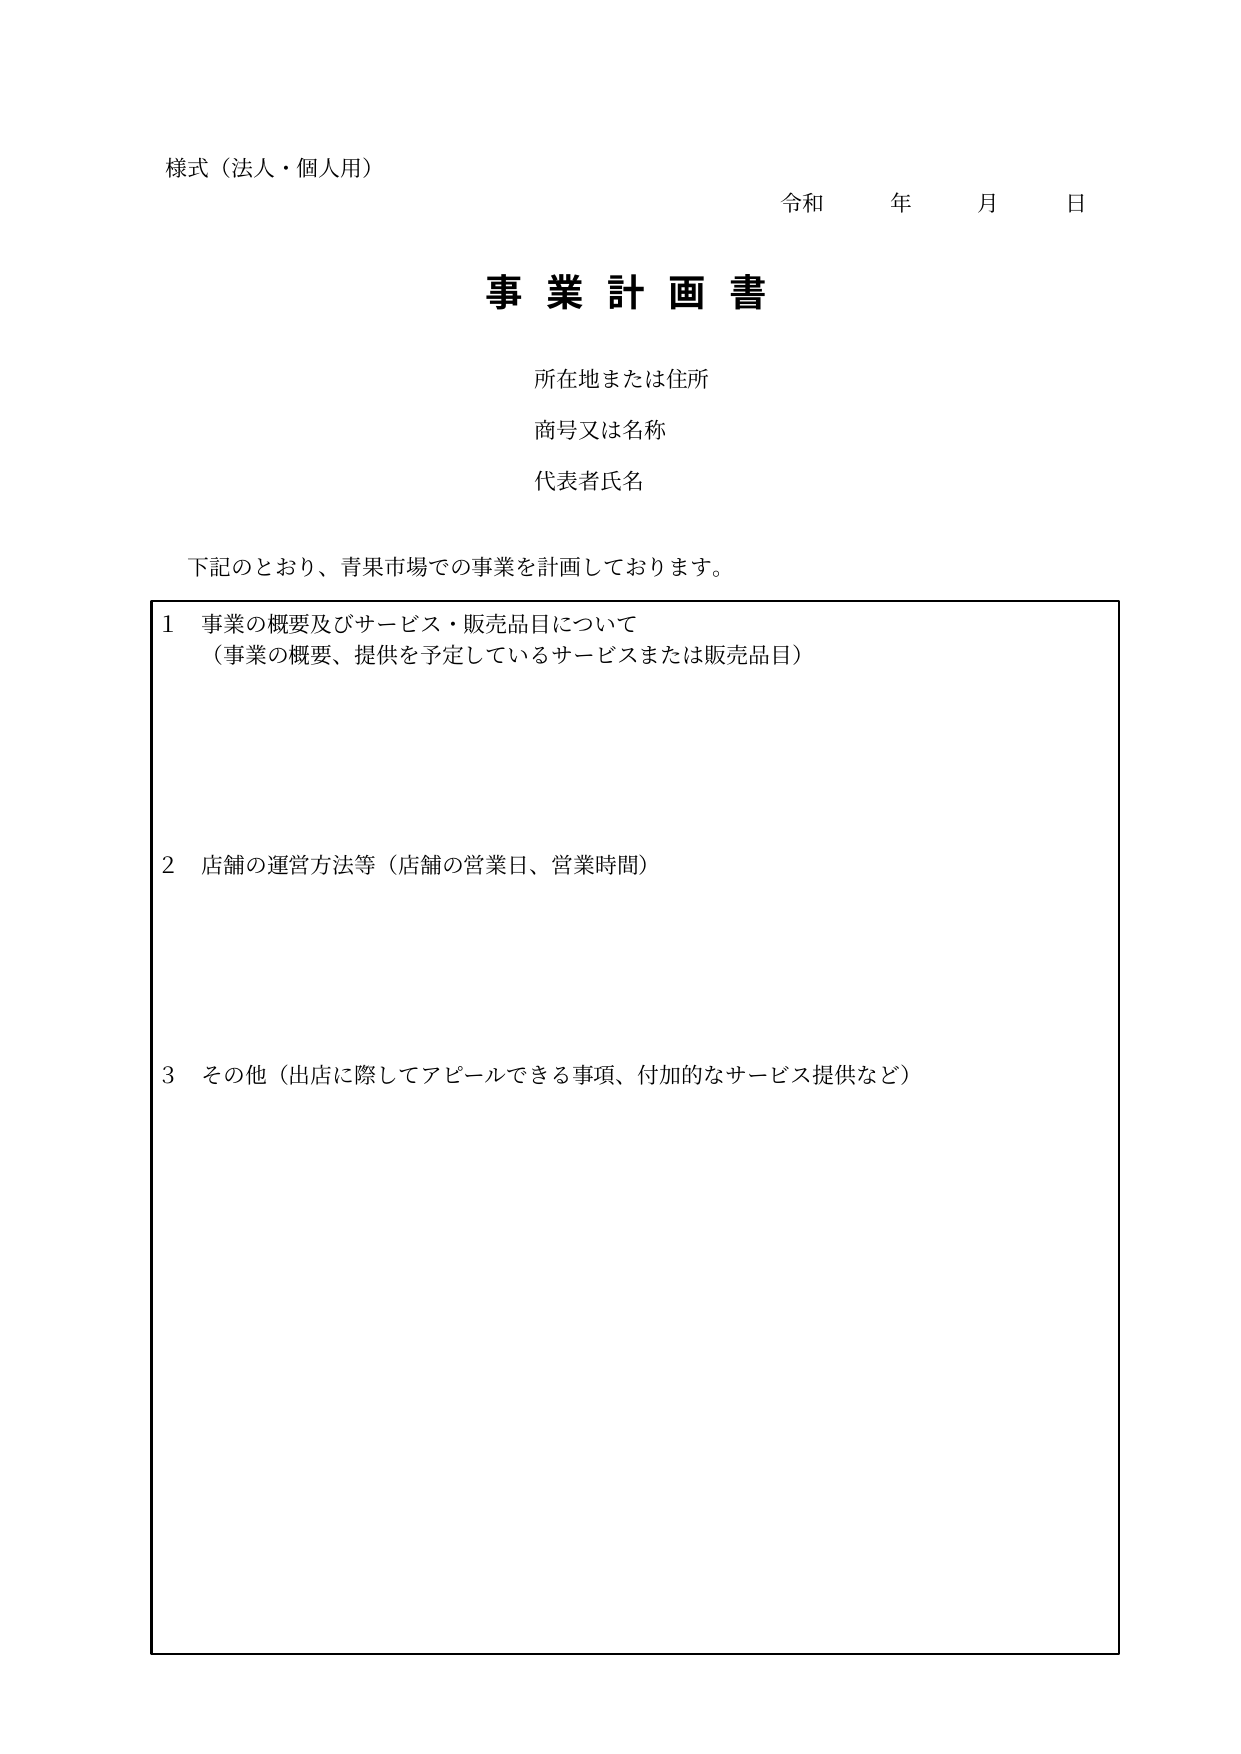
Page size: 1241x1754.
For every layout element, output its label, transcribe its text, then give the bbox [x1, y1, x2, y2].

text 様式（法人・個人用） [165, 149, 1087, 185]
text 商号又は名称 [534, 412, 999, 447]
text 事業計画書 [165, 255, 1087, 326]
text 下記のとおり、青果市場での事業を計画しております。 [165, 549, 1087, 584]
text 代表者氏名 [534, 463, 999, 498]
text 所在地または住所 [534, 361, 999, 396]
text 令和 年 月 日 [165, 185, 1087, 220]
